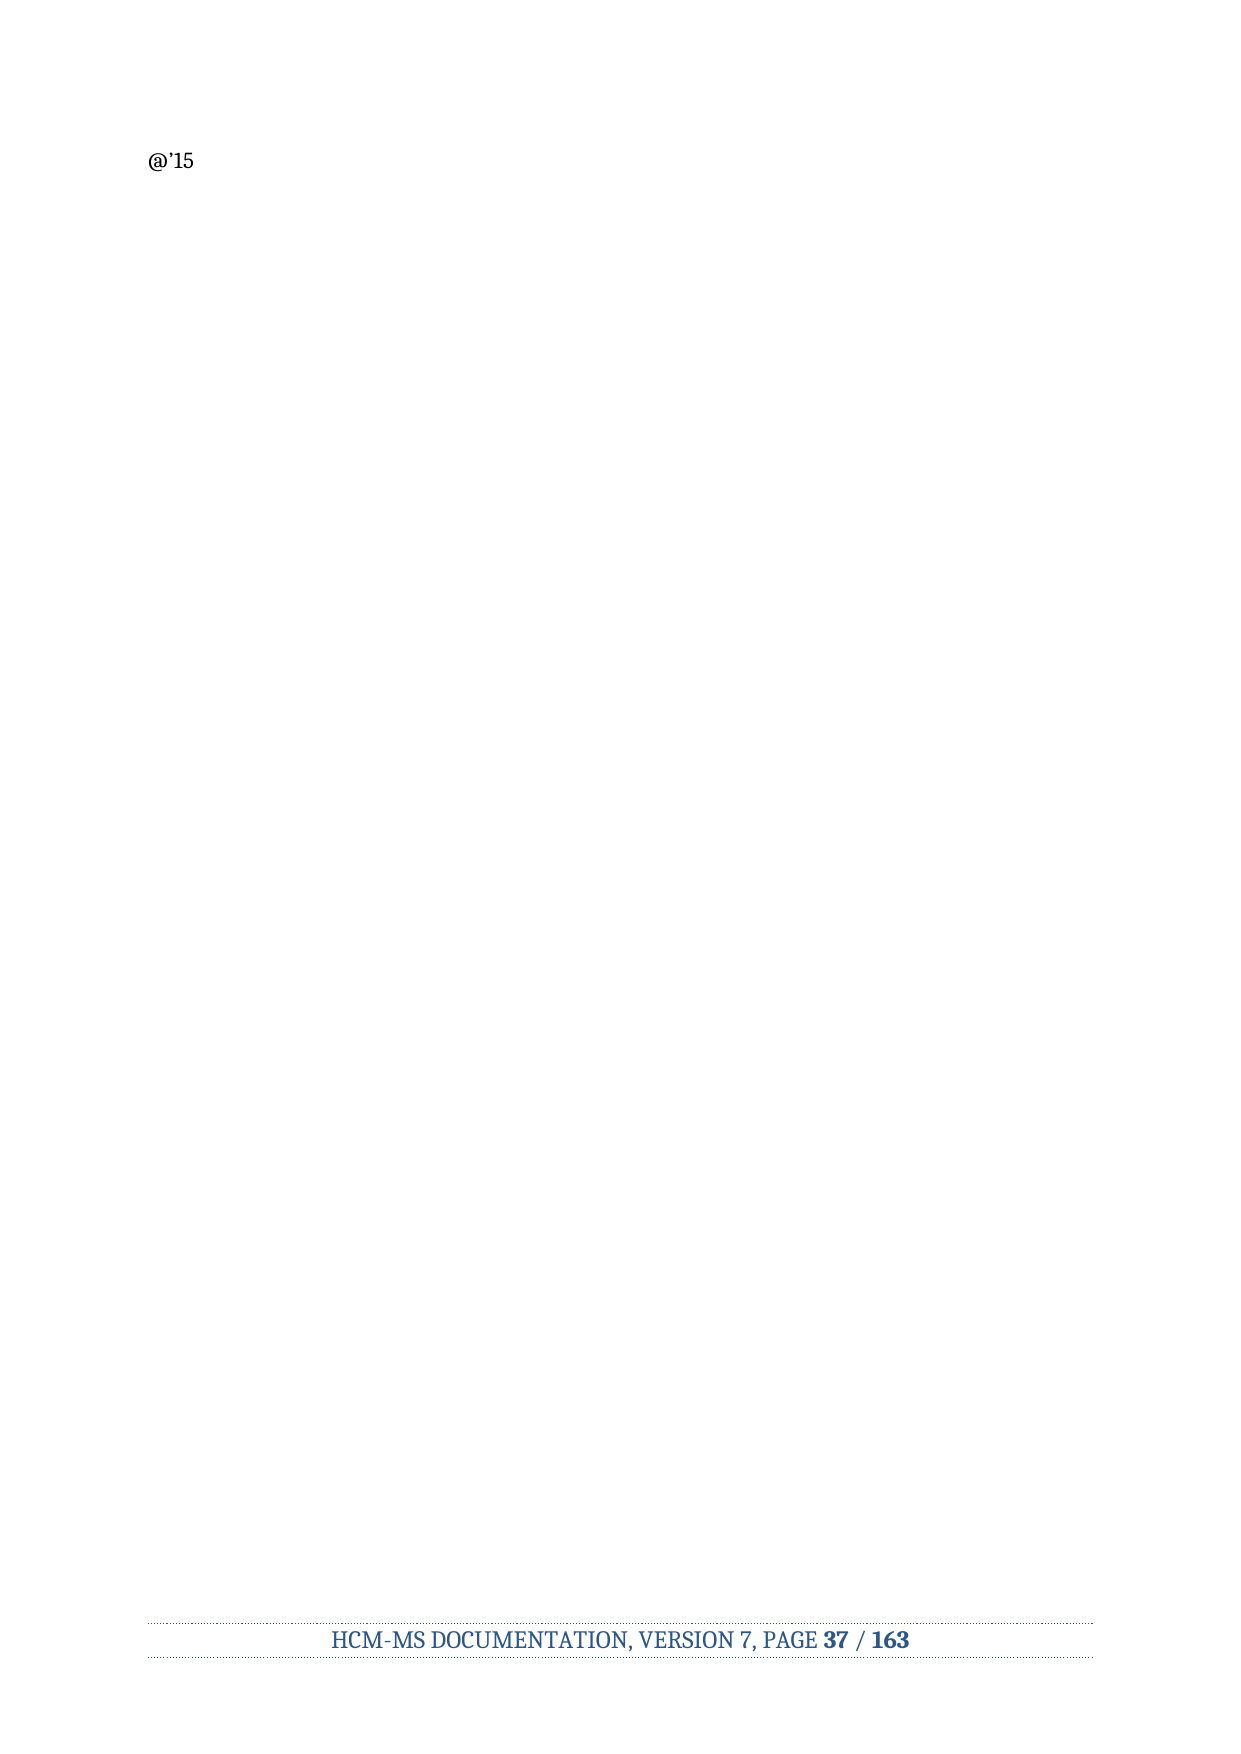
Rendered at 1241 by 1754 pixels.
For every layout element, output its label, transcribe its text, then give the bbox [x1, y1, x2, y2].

text @’15Calculate delta-h [148, 148, 1093, 174]
